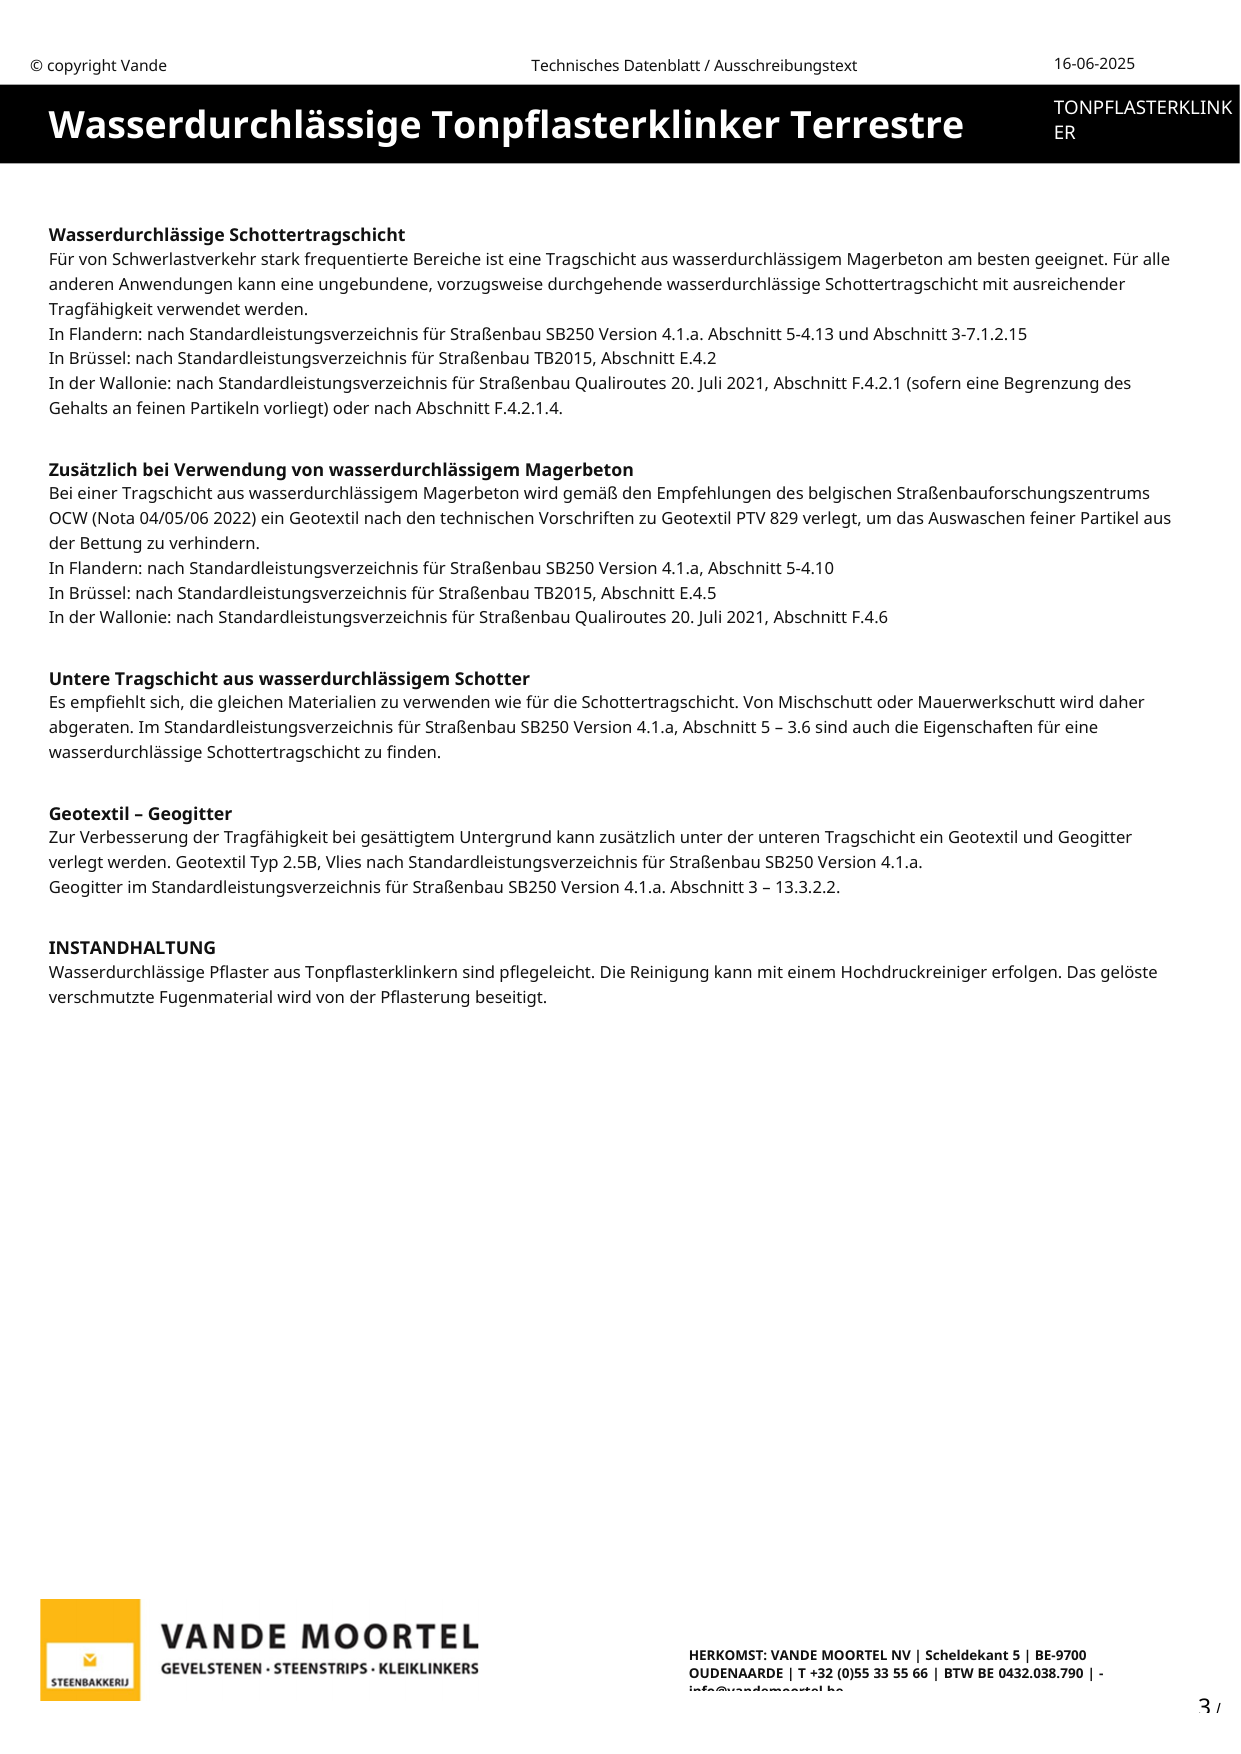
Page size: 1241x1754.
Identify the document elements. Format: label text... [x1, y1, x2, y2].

subtitle Wasserdurchlässige Schottertragschicht [48, 223, 1240, 247]
text Es empfiehlt sich, die gleichen Materialien zu verwenden wie für die Schottertragschicht. Von Mischschutt oder Mauerwerkschutt wird daher abgeraten. Im Standardleistungsverzeichnis für Straßenbau SB250 Version 4.1.a, Abschnitt 5 – 3.6 sind auch die Eigenschaften für eine wasserdurchlässige Schottertragschicht zu finden. [48, 691, 1192, 798]
picture [40, 1599, 479, 1701]
text Wasserdurchlässige Pflaster aus Tonpflasterklinkern sind pflegeleicht. Die Reinigung kann mit einem Hochdruckreiniger erfolgen. Das gelöste verschmutzte Fugenmaterial wird von der Pflasterung beseitigt. [48, 960, 1192, 1042]
subtitle Zusätzlich bei Verwendung von wasserdurchlässigem Magerbeton [48, 457, 1240, 481]
text Bei einer Tragschicht aus wasserdurchlässigem Magerbeton wird gemäß den Empfehlungen des belgischen Straßenbauforschungszentrums OCW (Nota 04/05/06 2022) ein Geotextil nach den technischen Vorschriften zu Geotextil PTV 829 verlegt, um das Auswaschen feiner Partikel aus der Bettung zu verhindern. In Flandern: nach Standardleistungsverzeichnis für Straßenbau SB250 Version 4.1.a, Abschnitt 5-4.10 In Brüssel: nach Standardleistungsverzeichnis für Straßenbau TB2015, Abschnitt E.4.5 In der Wallonie: nach Standardleistungsverzeichnis für Straßenbau Qualiroutes 20. Juli 2021, Abschnitt F.4.6 [48, 482, 1192, 663]
subtitle Geotextil – Geogitter [48, 801, 1240, 825]
text Für von Schwerlastverkehr stark frequentierte Bereiche ist eine Tragschicht aus wasserdurchlässigem Magerbeton am besten geeignet. Für alle anderen Anwendungen kann eine ungebundene, vorzugsweise durchgehende wasserdurchlässige Schottertragschicht mit ausreichender Tragfähigkeit verwendet werden. In Flandern: nach Standardleistungsverzeichnis für Straßenbau SB250 Version 4.1.a. Abschnitt 5-4.13 und Abschnitt 3-7.1.2.15 In Brüssel: nach Standardleistungsverzeichnis für Straßenbau TB2015, Abschnitt E.4.2 In der Wallonie: nach Standardleistungsverzeichnis für Straßenbau Qualiroutes 20. Juli 2021, Abschnitt F.4.2.1 (sofern eine Begrenzung des Gehalts an feinen Partikeln vorliegt) oder nach Abschnitt F.4.2.1.4. [48, 247, 1192, 454]
subtitle Untere Tragschicht aus wasserdurchlässigem Schotter [48, 666, 1240, 691]
subtitle INSTANDHALTUNG [48, 936, 1240, 960]
text Zur Verbesserung der Tragfähigkeit bei gesättigtem Untergrund kann zusätzlich unter der unteren Tragschicht ein Geotextil und Geogitter verlegt werden. Geotextil Typ 2.5B, Vlies nach Standardleistungsverzeichnis für Straßenbau SB250 Version 4.1.a. Geogitter im Standardleistungsverzeichnis für Straßenbau SB250 Version 4.1.a. Abschnitt 3 – 13.3.2.2. [48, 826, 1192, 933]
